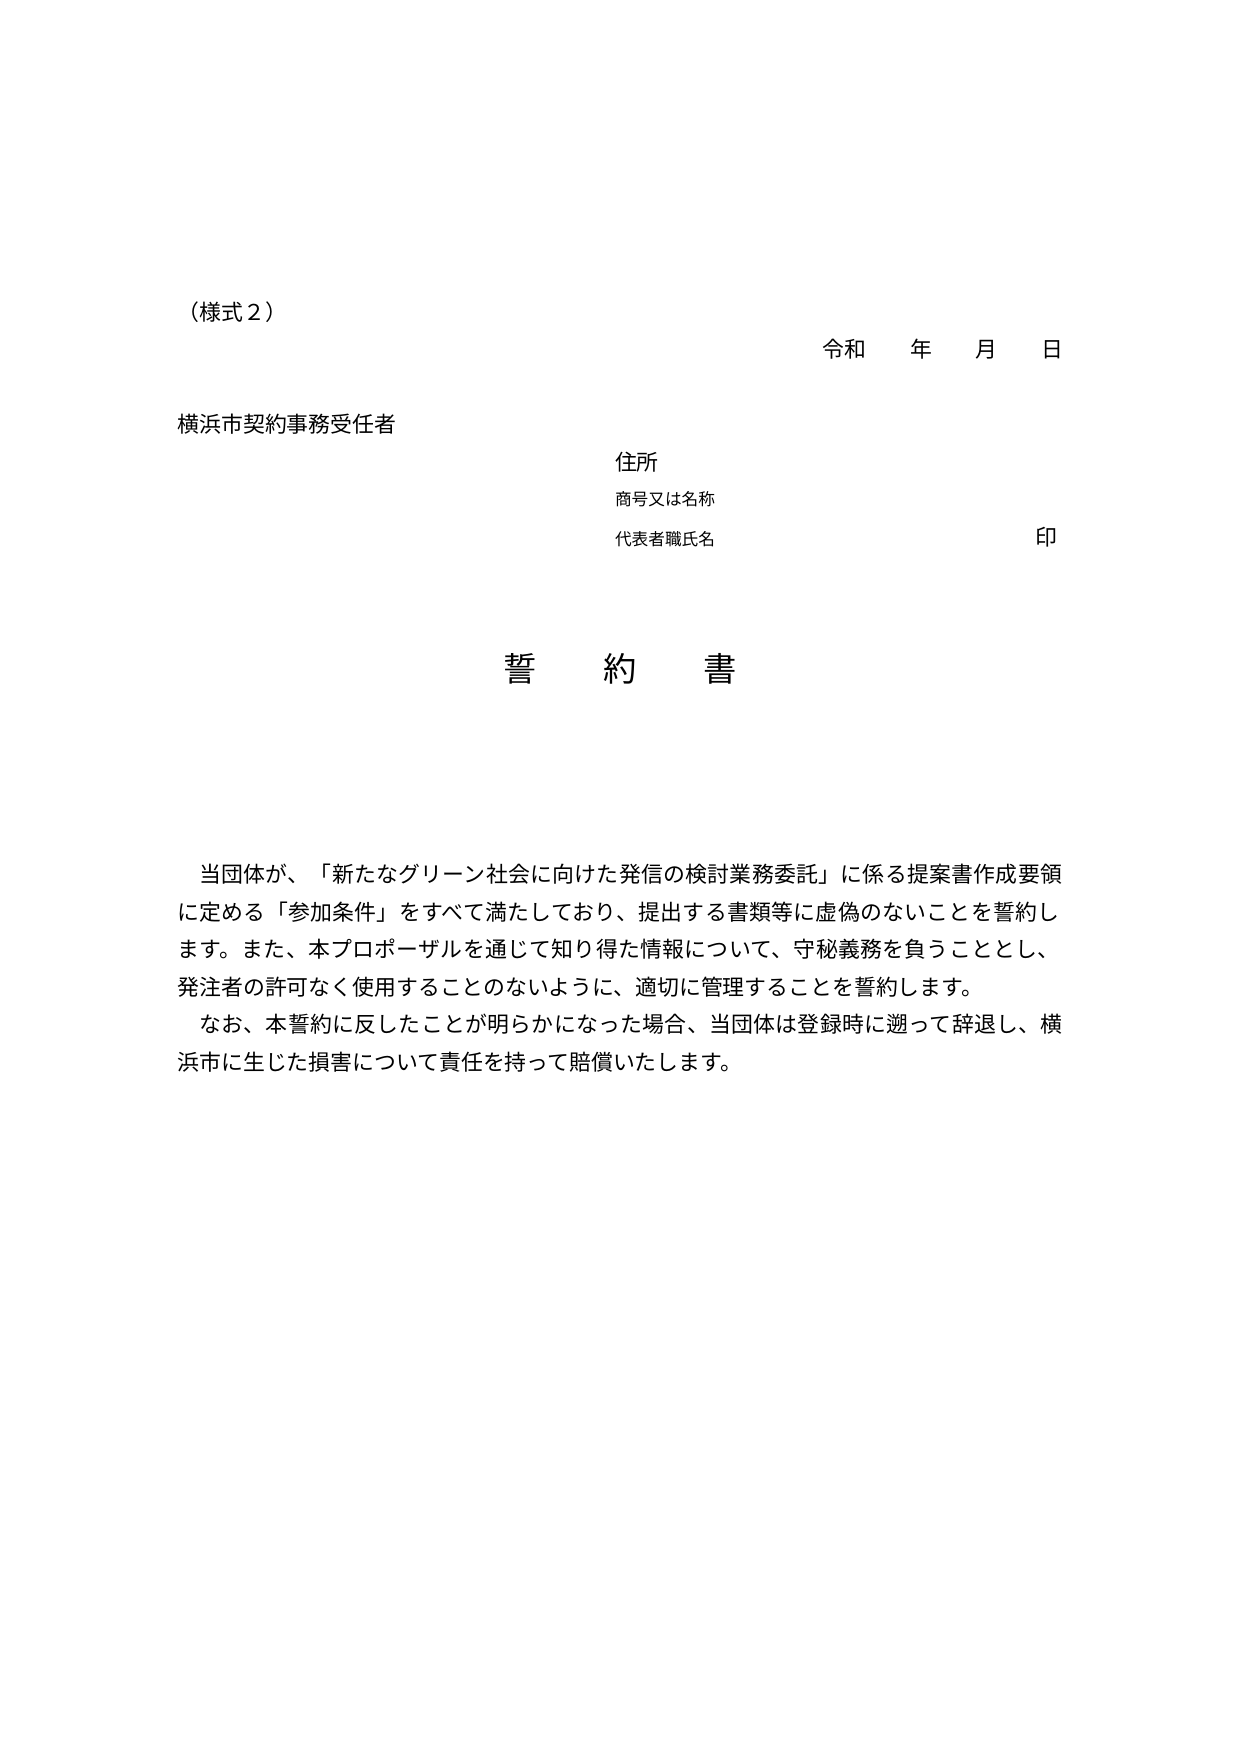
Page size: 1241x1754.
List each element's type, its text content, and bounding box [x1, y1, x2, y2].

text なお、本誓約に反したことが明らかになった場合、当団体は登録時に遡って辞退し、横浜市に生じた損害について責任を持って賠償いたします。 [177, 1004, 1063, 1079]
text 商号又は名称 [615, 479, 1063, 517]
text （様式２） [177, 292, 1063, 329]
text 住所 [615, 442, 1063, 479]
text 横浜市契約事務受任者 [177, 404, 1063, 442]
text 当団体が、「新たなグリーン社会に向けた発信の検討業務委託」に係る提案書作成要領に定める「参加条件」をすべて満たしており、提出する書類等に虚偽のないことを誓約します。また、本プロポーザルを通じて知り得た情報について、守秘義務を負うこととし、発注者の許可なく使用することのないように、適切に管理することを誓約します。 [177, 854, 1063, 1004]
text 代表者職氏名 印 [615, 517, 1063, 554]
text 誓 約 書 [177, 629, 1063, 704]
text 令和 年 月 日 [177, 329, 1063, 367]
